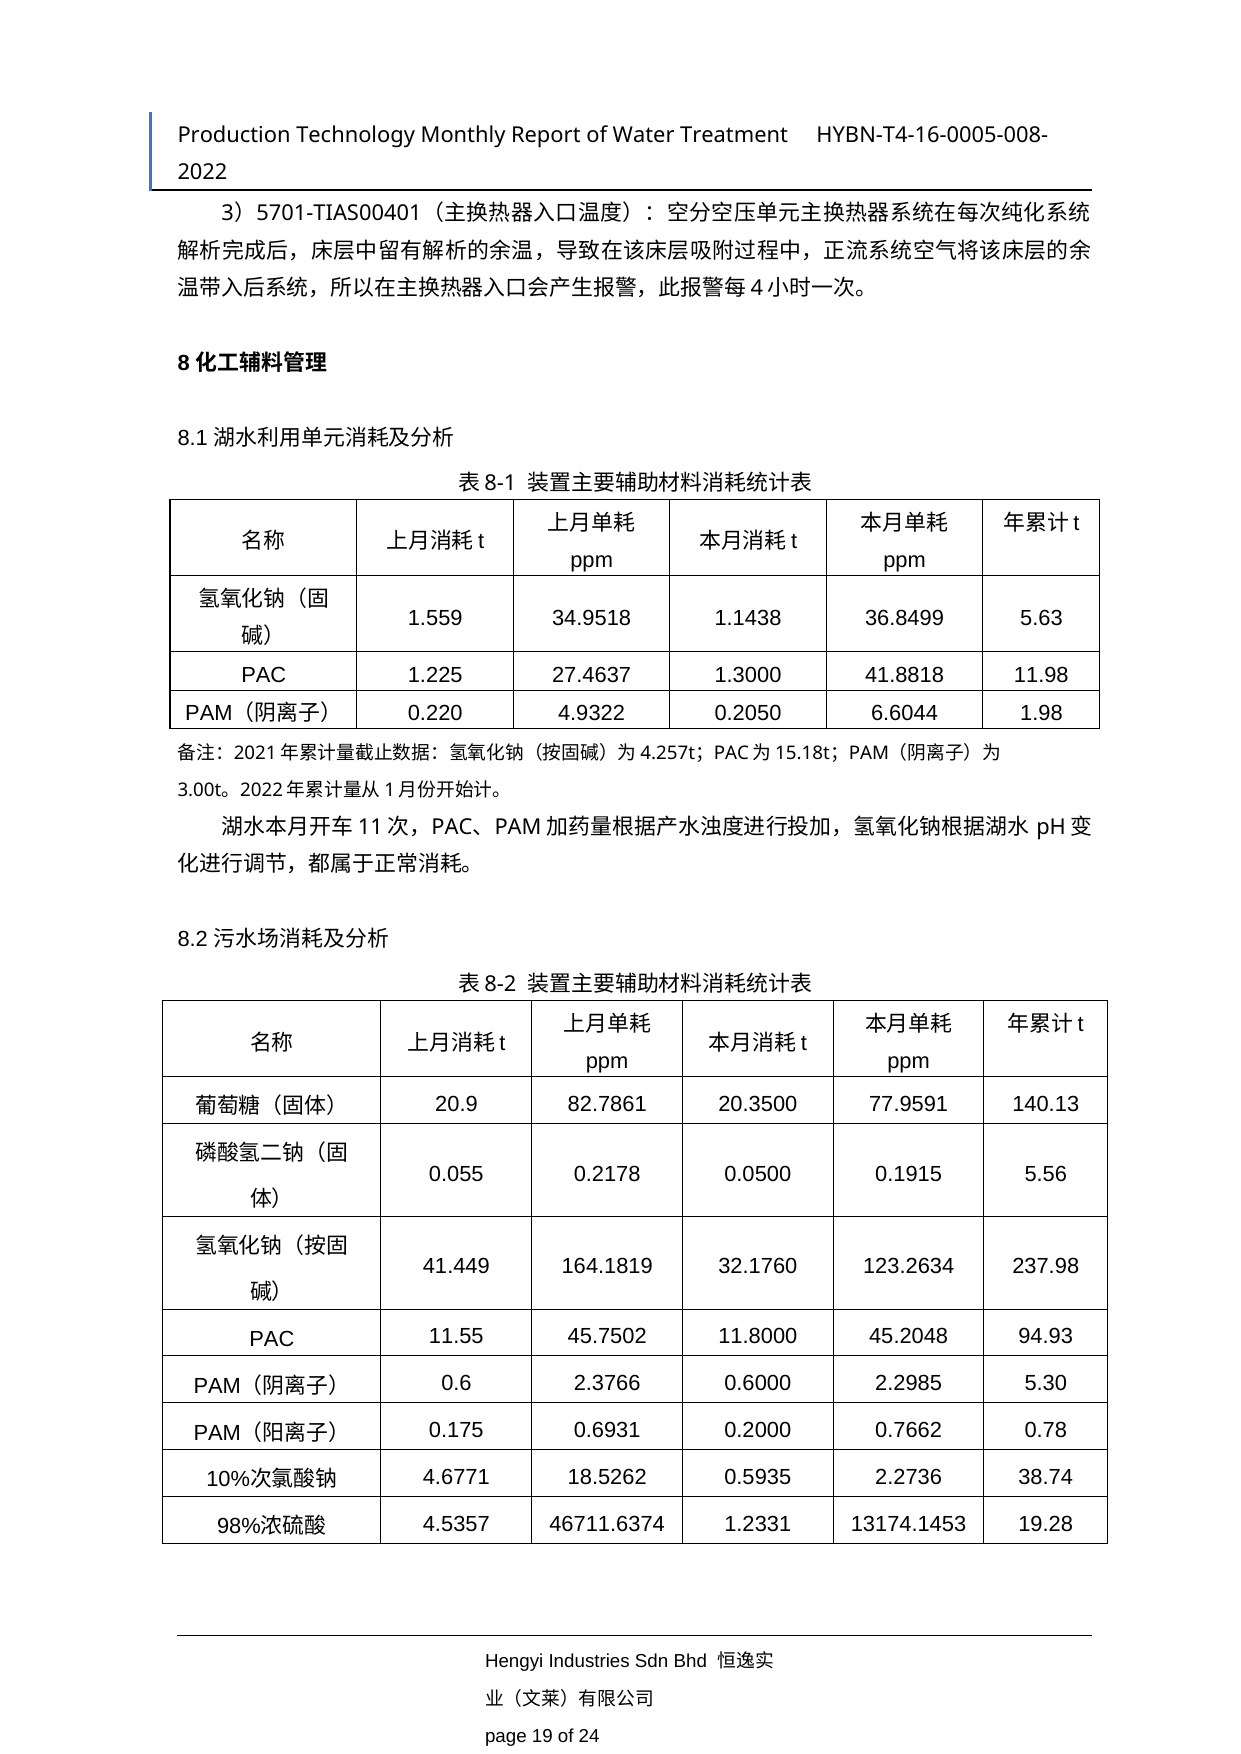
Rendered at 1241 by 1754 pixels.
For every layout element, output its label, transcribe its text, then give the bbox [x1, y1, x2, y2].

table_cell 32.1760 [683, 1217, 833, 1308]
table_cell 45.2048 [834, 1310, 983, 1355]
table_cell 0.6000 [683, 1356, 833, 1402]
table_cell 1.98 [983, 691, 1099, 728]
table_cell 11.8000 [683, 1310, 833, 1355]
table_cell 1.559 [357, 576, 513, 651]
table_cell 0.78 [984, 1403, 1107, 1449]
table_cell 11.98 [983, 652, 1099, 690]
table_cell 0.055 [381, 1124, 531, 1216]
table_cell 葡萄糖（固体） [163, 1077, 380, 1123]
table_cell 19.28 [984, 1497, 1107, 1543]
table_cell 123.2634 [834, 1217, 983, 1308]
table_cell 36.8499 [827, 576, 982, 651]
text 3）5701-TIAS00401（主换热器入口温度）：空分空压单元主换热器系统在每次纯化系统解析完成后，床层中留有解析的余温，导致在该床层吸附过程中，正流系统空气将该床层的余温带入后系统，所以在主换热器入口会产生报警，此报警每4小时一次。 [177, 191, 1092, 303]
subtitle 8 化工辅料管理 [177, 341, 1092, 378]
table_cell 0.6931 [532, 1403, 682, 1449]
table_cell 45.7502 [532, 1310, 682, 1355]
subtitle 8.1 湖水利用单元消耗及分析 [177, 416, 1092, 453]
table_header 上月单耗ppm [532, 1001, 682, 1076]
table_cell 0.6 [381, 1356, 531, 1402]
table_cell 2.2736 [834, 1450, 983, 1496]
table_cell 5.63 [983, 576, 1099, 651]
table_cell 1.225 [357, 652, 513, 690]
table_header 本月单耗ppm [834, 1001, 983, 1076]
table_cell 41.8818 [827, 652, 982, 690]
table_cell PAC [163, 1310, 380, 1355]
table_cell PAM（阳离子） [163, 1403, 380, 1449]
table_header 名称 [171, 500, 356, 575]
table_cell 4.9322 [514, 691, 669, 728]
table_cell 1.1438 [670, 576, 826, 651]
table_cell 0.7662 [834, 1403, 983, 1449]
table_cell 6.6044 [827, 691, 982, 728]
table_cell 77.9591 [834, 1077, 983, 1123]
table_cell PAC [171, 652, 356, 690]
table_header 名称 [163, 1001, 380, 1076]
table_header 上月单耗ppm [514, 500, 669, 575]
table_header 本月消耗t [670, 500, 826, 575]
table_cell 237.98 [984, 1217, 1107, 1308]
table_header 本月单耗ppm [827, 500, 982, 575]
table_cell 46711.6374 [532, 1497, 682, 1543]
table_cell 27.4637 [514, 652, 669, 690]
table_cell 82.7861 [532, 1077, 682, 1123]
table_header 年累计t [984, 1001, 1107, 1076]
table_cell 2.3766 [532, 1356, 682, 1402]
table_cell 4.6771 [381, 1450, 531, 1496]
table_header 本月消耗t [683, 1001, 833, 1076]
table_cell PAM（阴离子） [171, 691, 356, 728]
table_cell 1.3000 [670, 652, 826, 690]
table_cell 98%浓硫酸 [163, 1497, 380, 1543]
table_cell 氢氧化钠（固碱） [171, 576, 356, 651]
table_cell 11.55 [381, 1310, 531, 1355]
table_cell 0.220 [357, 691, 513, 728]
text 湖水本月开车11次，PAC、PAM加药量根据产水浊度进行投加，氢氧化钠根据湖水pH变化进行调节，都属于正常消耗。 [177, 804, 1092, 879]
table_cell 0.2178 [532, 1124, 682, 1216]
table_cell 0.2050 [670, 691, 826, 728]
table_cell 94.93 [984, 1310, 1107, 1355]
text 备注：2021年累计量截止数据：氢氧化钠（按固碱）为4.257t；PAC为15.18t；PAM（阴离子）为3.00t。2022年累计量从1月份开始计。 [177, 729, 1092, 804]
table_cell 140.13 [984, 1077, 1107, 1123]
table_header 上月消耗t [381, 1001, 531, 1076]
table_cell 2.2985 [834, 1356, 983, 1402]
table_cell 41.449 [381, 1217, 531, 1308]
text 表8-1 装置主要辅助材料消耗统计表 [177, 453, 1092, 499]
table_cell 0.1915 [834, 1124, 983, 1216]
table_cell 4.5357 [381, 1497, 531, 1543]
subtitle 8.2 污水场消耗及分析 [177, 917, 1092, 954]
table_cell 20.3500 [683, 1077, 833, 1123]
text 表8-2 装置主要辅助材料消耗统计表 [177, 954, 1092, 1000]
table_cell 0.0500 [683, 1124, 833, 1216]
table_cell 10%次氯酸钠 [163, 1450, 380, 1496]
table_cell 0.2000 [683, 1403, 833, 1449]
table_cell 38.74 [984, 1450, 1107, 1496]
table_cell 13174.1453 [834, 1497, 983, 1543]
table_cell 氢氧化钠（按固碱） [163, 1217, 380, 1308]
table_cell 34.9518 [514, 576, 669, 651]
table_cell 164.1819 [532, 1217, 682, 1308]
table_cell 1.2331 [683, 1497, 833, 1543]
table_cell 0.5935 [683, 1450, 833, 1496]
table_cell 20.9 [381, 1077, 531, 1123]
table_cell 18.5262 [532, 1450, 682, 1496]
table_cell 5.30 [984, 1356, 1107, 1402]
table_cell 0.175 [381, 1403, 531, 1449]
table_cell 5.56 [984, 1124, 1107, 1216]
table_cell PAM（阴离子） [163, 1356, 380, 1402]
table_cell 磷酸氢二钠（固体） [163, 1124, 380, 1216]
table_header 上月消耗t [357, 500, 513, 575]
table_header 年累计t [983, 500, 1099, 575]
